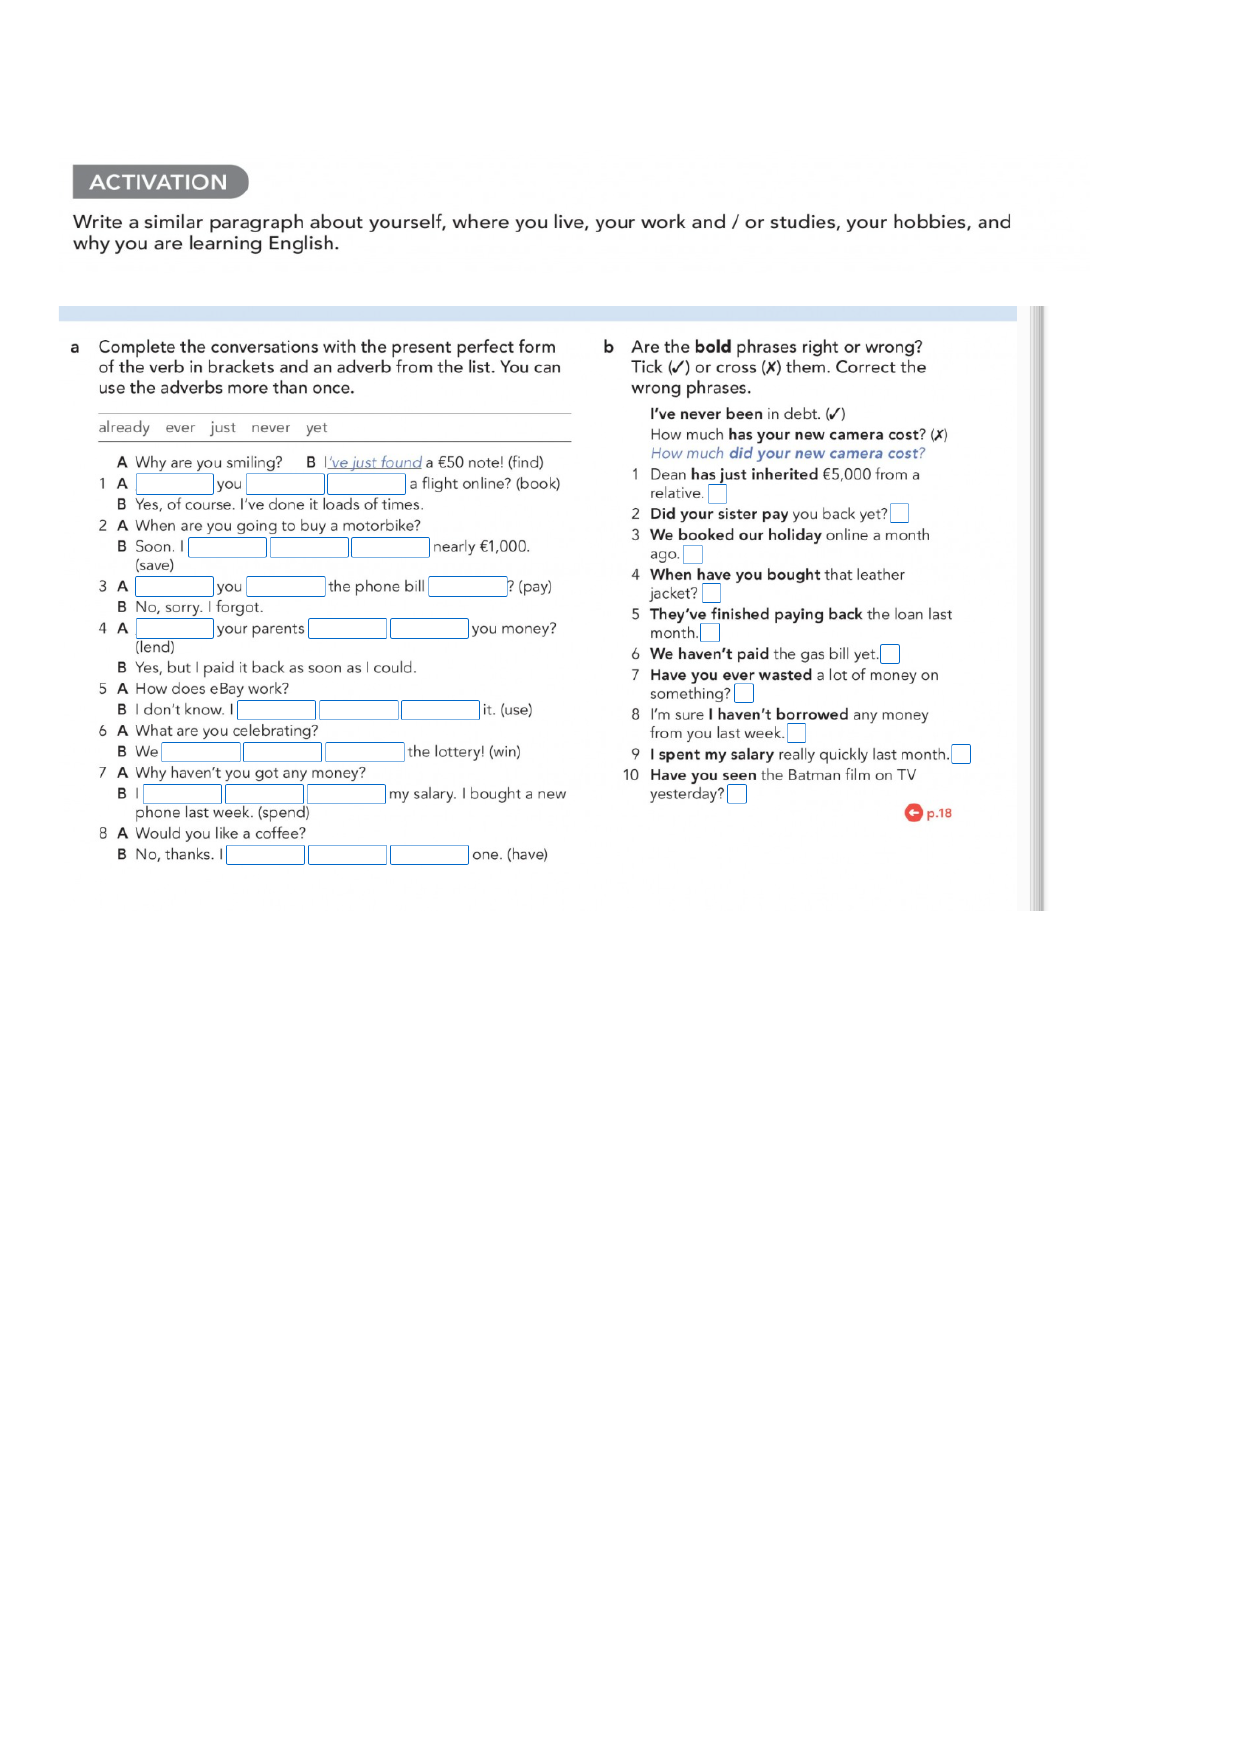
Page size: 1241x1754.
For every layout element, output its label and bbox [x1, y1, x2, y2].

picture [58, 150, 1091, 273]
picture [58, 306, 1090, 911]
